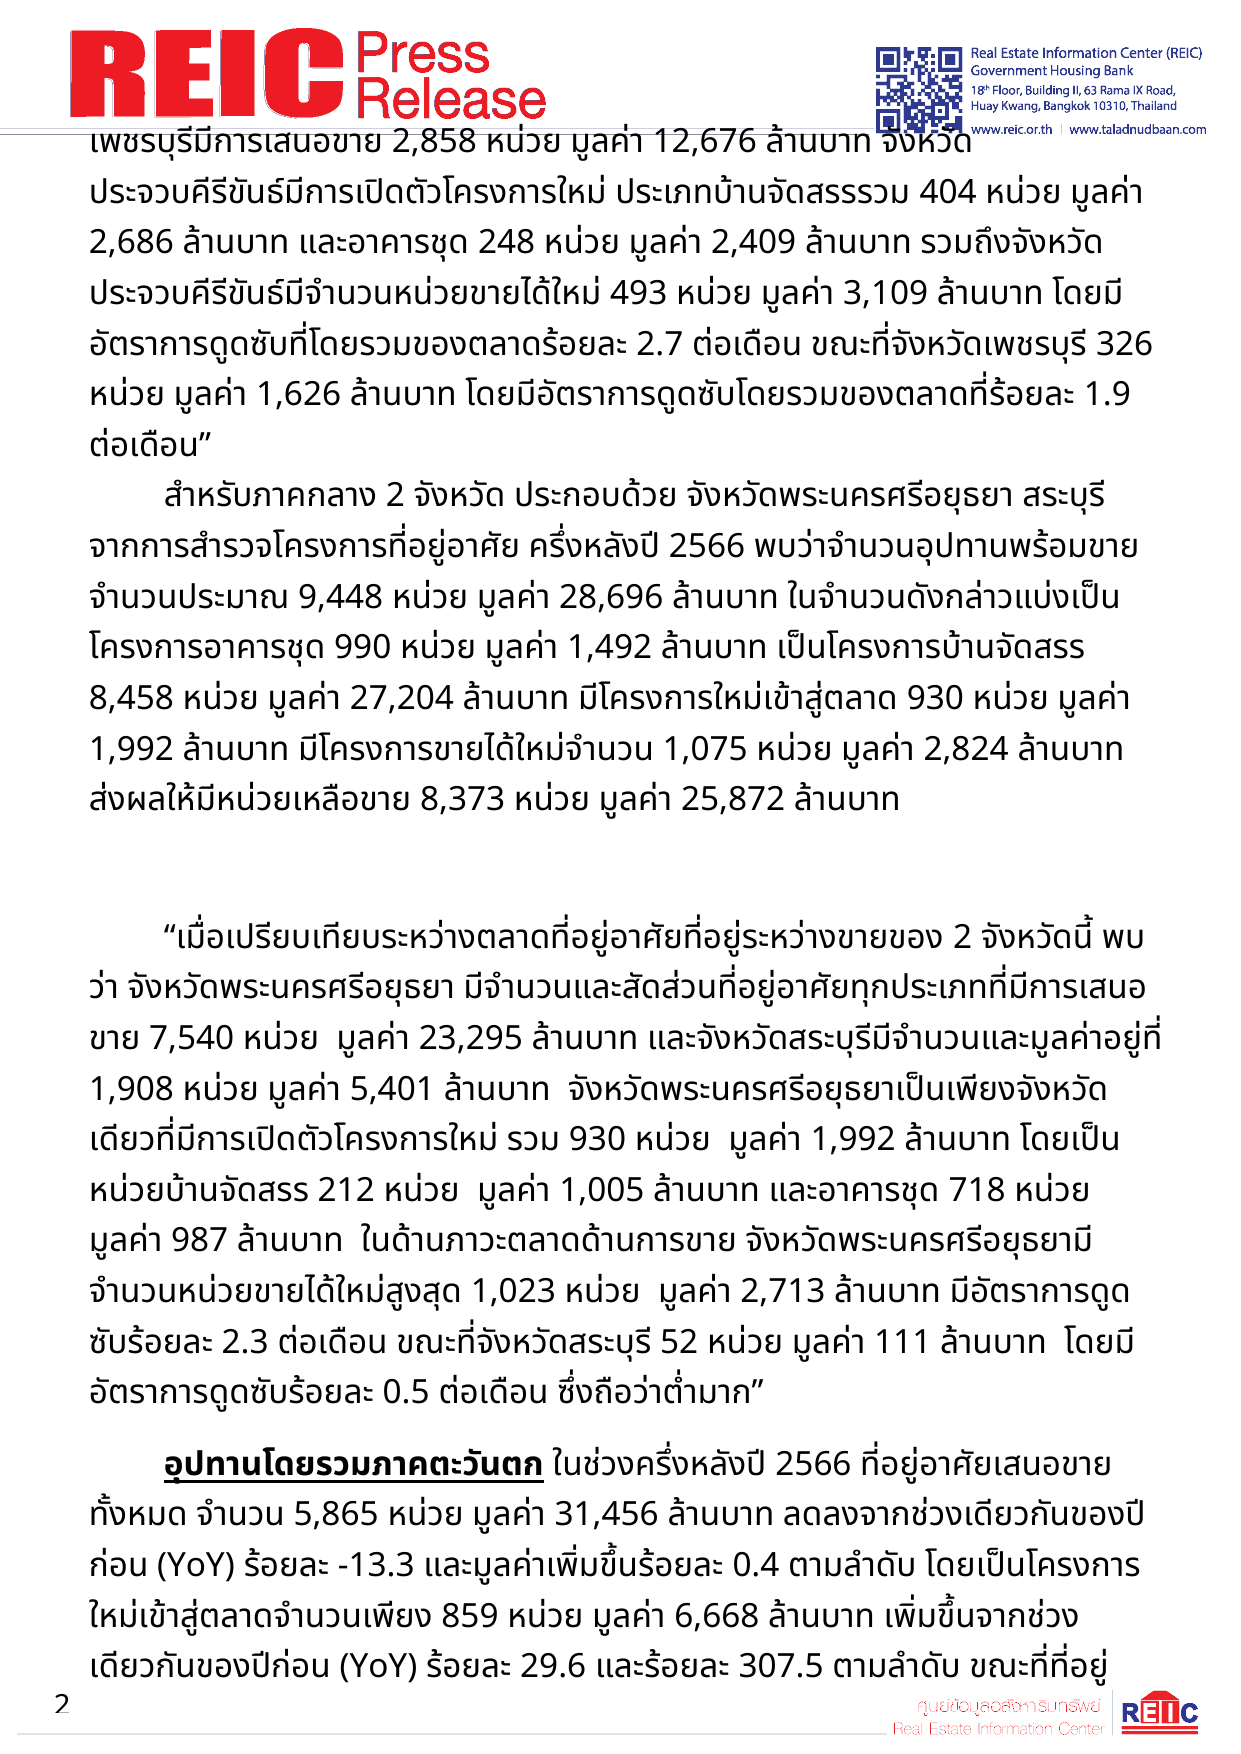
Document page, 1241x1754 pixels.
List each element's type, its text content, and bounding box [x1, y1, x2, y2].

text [89, 1439, 1167, 1693]
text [89, 117, 1167, 471]
text สำหรับภาคกลาง 2 จังหวัด ประกอบด้วย จังหวัดพระนครศรีอยุธยา สระบุรี จากการสำรวจโครงการที่อยู่อาศัย ครึ่งหลังปี 2566 พบว่าจำนวนอุปทานพร้อมขายจำนวนประมาณ 9,448 หน่วย มูลค่า 28,696 ล้านบาท ในจำนวนดังกล่าวแบ่งเป็นโครงการอาคารชุด 990 หน่วย มูลค่า 1,492 ล้านบาท เป็นโครงการบ้านจัดสรร 8,458 หน่วย มูลค่า 27,204 ล้านบาท มีโครงการใหม่เข้าสู่ตลาด 930 หน่วย มูลค่า 1,992 ล้านบาท มีโครงการขายได้ใหม่จำนวน 1,075 หน่วย มูลค่า 2,824 ล้านบาท ส่งผลให้มีหน่วยเหลือขาย 8,373 หน่วย มูลค่า 25,872 ล้านบาท [89, 471, 1167, 826]
picture [0, 0, 1240, 1754]
text “เมื่อเปรียบเทียบระหว่างตลาดที่อยู่อาศัยที่อยู่ระหว่างขายของ 2 จังหวัดนี้ พบว่า จังหวัดพระนครศรีอยุธยา มีจำนวนและสัดส่วนที่อยู่อาศัยทุกประเภทที่มีการเสนอขาย 7,540 หน่วย มูลค่า 23,295 ล้านบาท และจังหวัดสระบุรีมีจำนวนและมูลค่าอยู่ที่ 1,908 หน่วย มูลค่า 5,401 ล้านบาท จังหวัดพระนครศรีอยุธยาเป็นเพียงจังหวัดเดียวที่มีการเปิดตัวโครงการใหม่ รวม 930 หน่วย มูลค่า 1,992 ล้านบาท โดยเป็นหน่วยบ้านจัดสรร 212 หน่วย มูลค่า 1,005 ล้านบาท และอาคารชุด 718 หน่วย มูลค่า 987 ล้านบาท ในด้านภาวะตลาดด้านการขาย จังหวัดพระนครศรีอยุธยามีจำนวนหน่วยขายได้ใหม่สูงสุด 1,023 หน่วย มูลค่า 2,713 ล้านบาท มีอัตราการดูดซับร้อยละ 2.3 ต่อเดือน ขณะที่จังหวัดสระบุรี 52 หน่วย มูลค่า 111 ล้านบาท โดยมีอัตราการดูดซับร้อยละ 0.5 ต่อเดือน ซึ่งถือว่าต่ำมาก” [89, 913, 1167, 1419]
